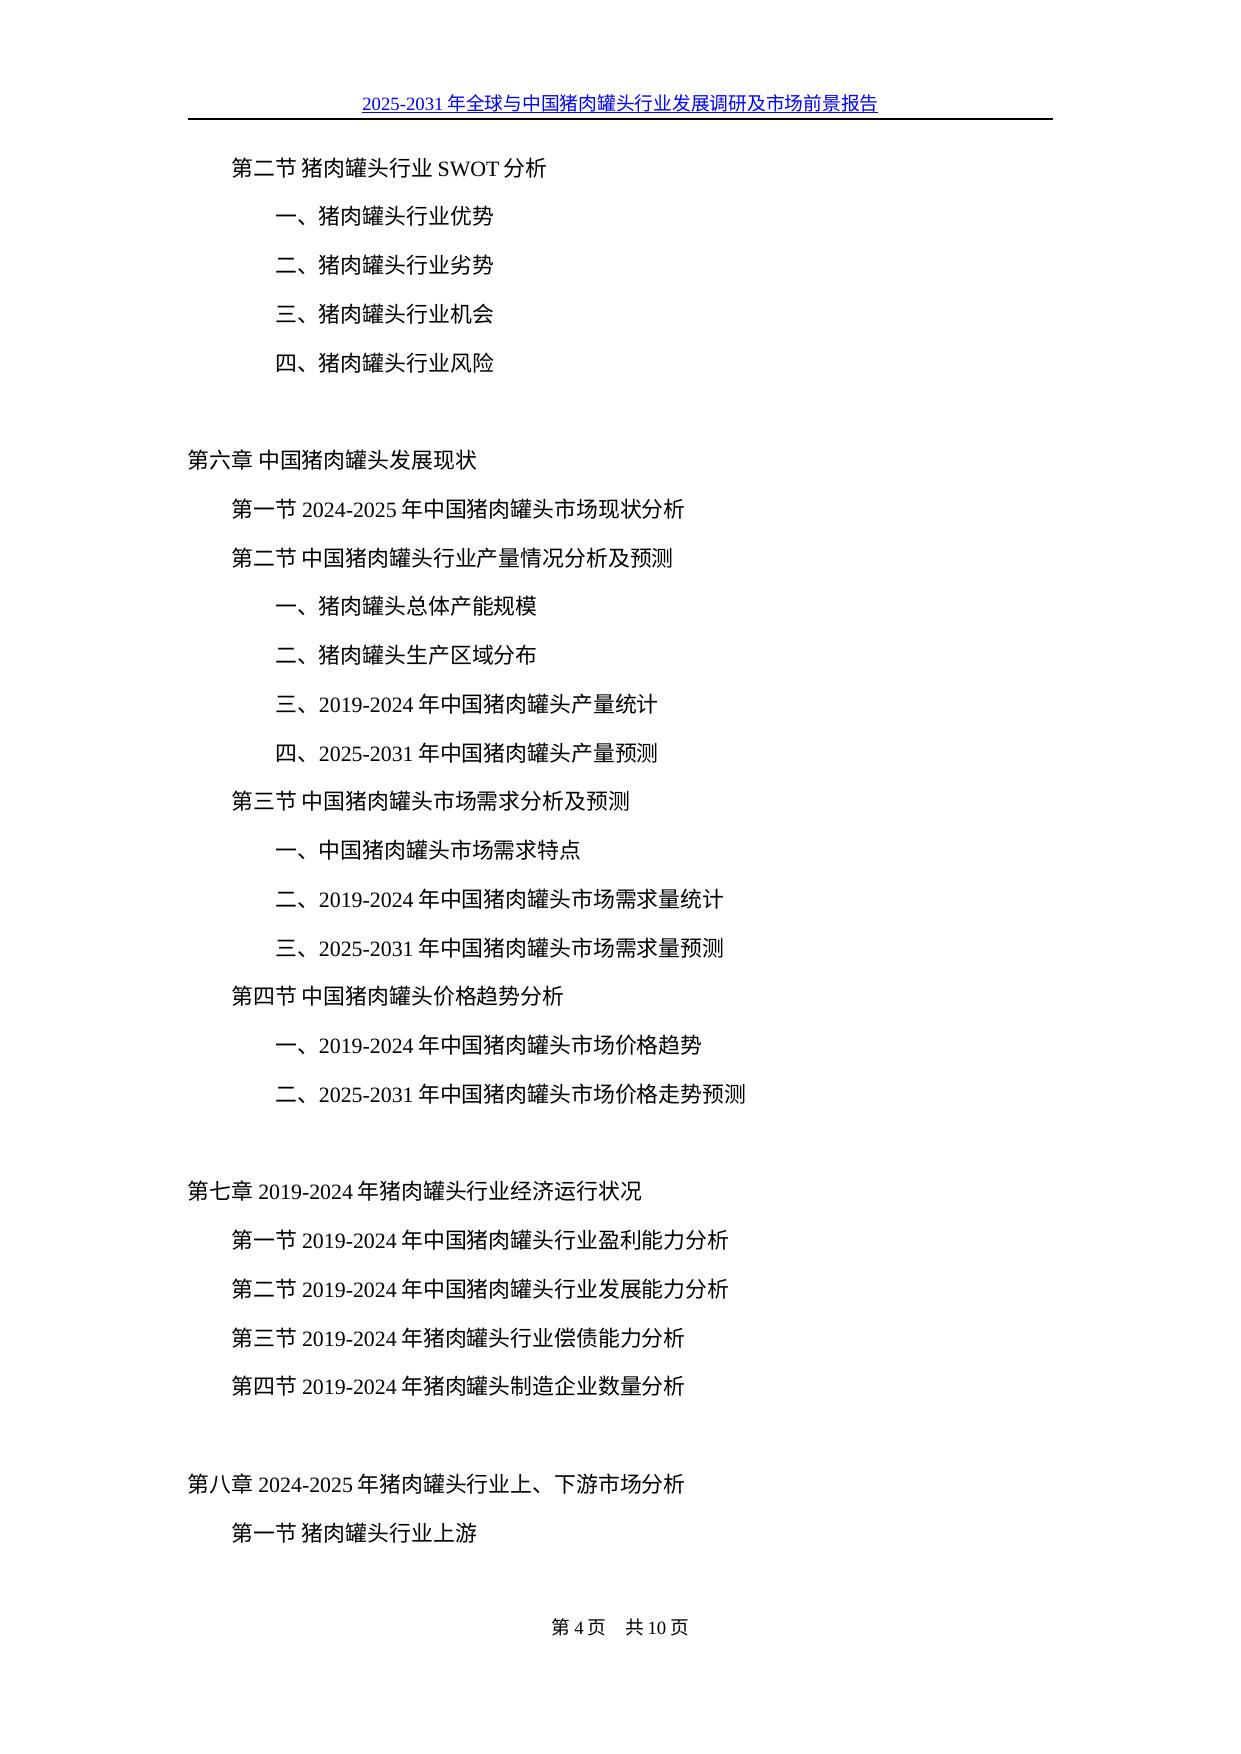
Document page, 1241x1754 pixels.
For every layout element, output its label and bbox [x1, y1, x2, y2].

text [187, 150, 1053, 1548]
